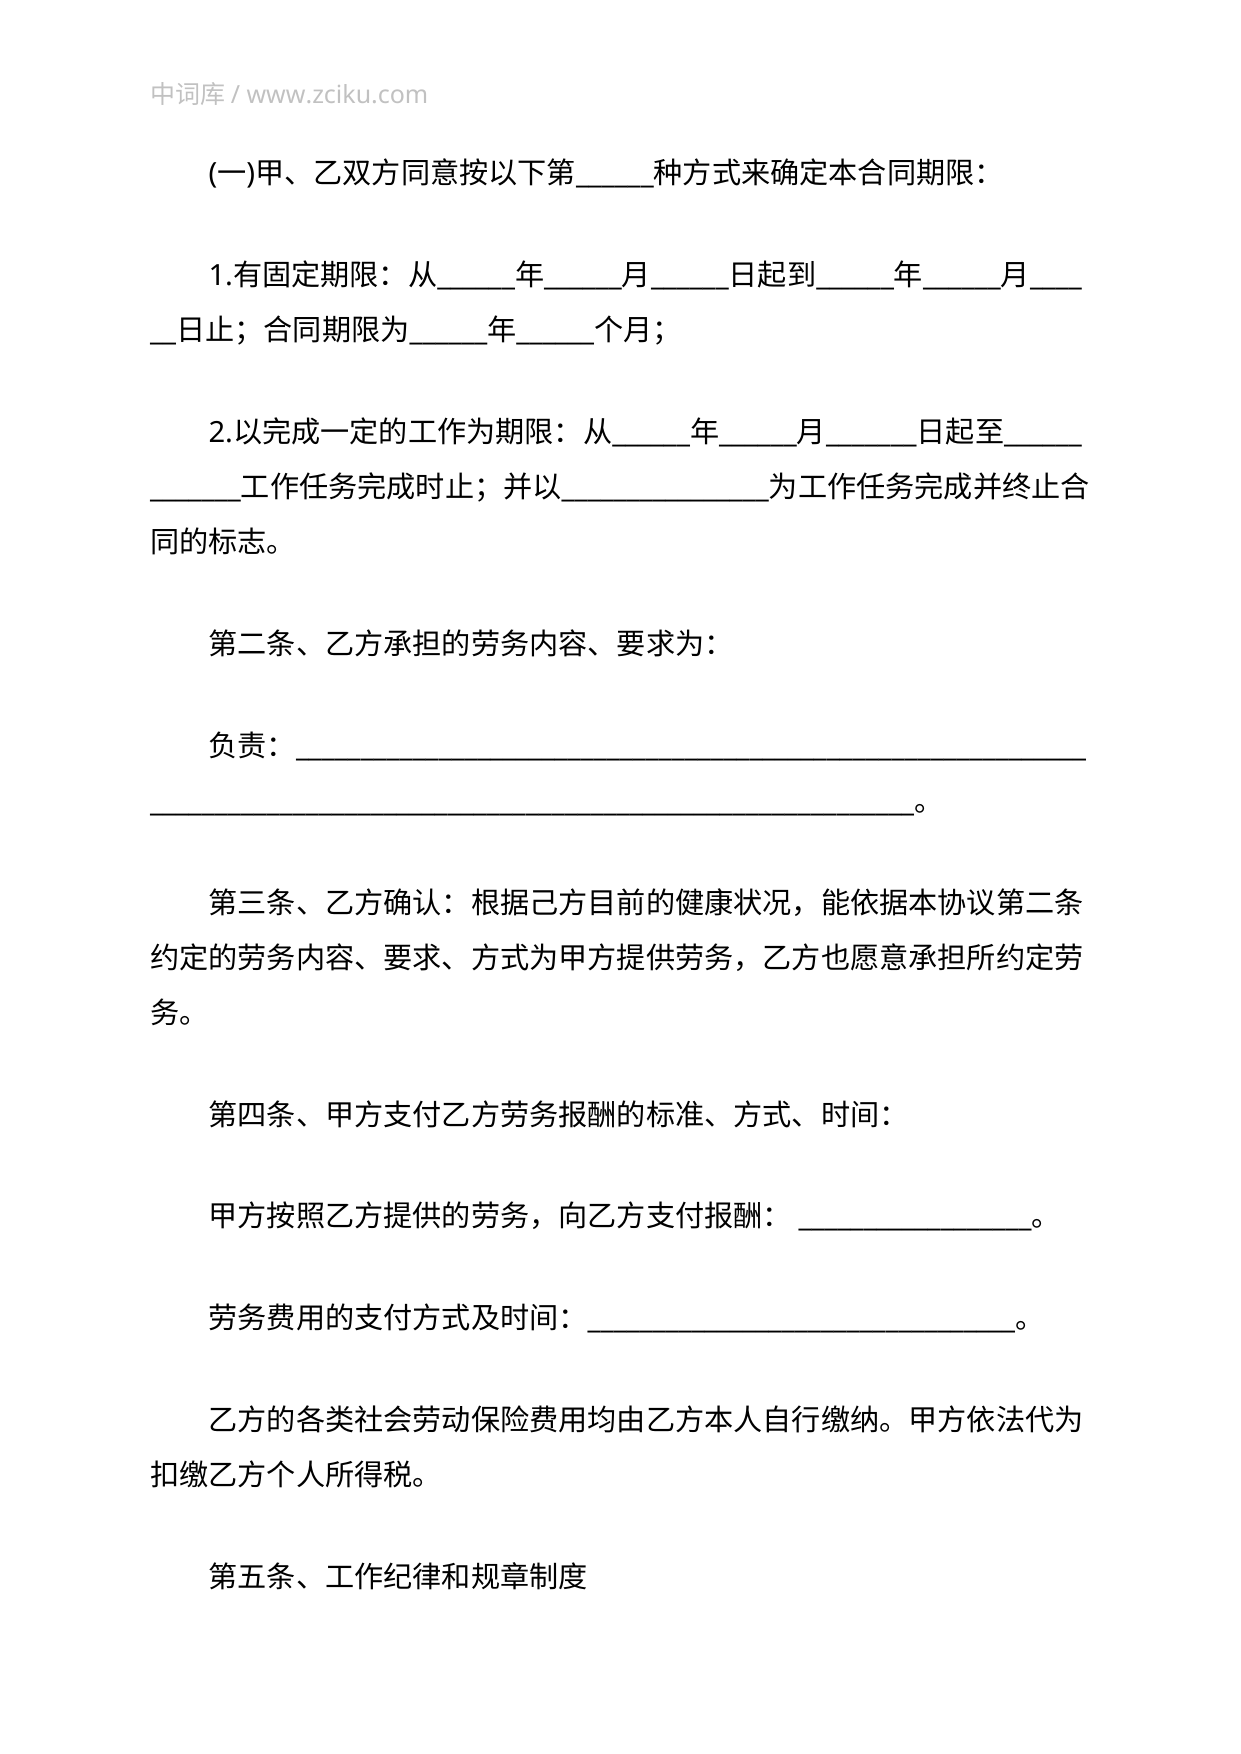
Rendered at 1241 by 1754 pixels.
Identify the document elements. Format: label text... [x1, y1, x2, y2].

text 劳务费用的支付方式及时间：_________________________________。 [150, 1295, 1090, 1337]
text 第三条、乙方确认：根据己方目前的健康状况，能依据本协议第二条约定的劳务内容、要求、方式为甲方提供劳务，乙方也愿意承担所约定劳务。 [150, 879, 1090, 1032]
text 第五条、工作纪律和规章制度 [150, 1553, 1090, 1596]
text (一)甲、乙双方同意按以下第______种方式来确定本合同期限： [150, 150, 1090, 192]
text 1.有固定期限：从______年______月______日起到______年______月______日止；合同期限为______年______个月； [150, 252, 1090, 349]
text 2.以完成一定的工作为期限：从______年______月_______日起至_____________工作任务完成时止；并以________________为工作任务完成并终止合同的标志。 [150, 409, 1090, 561]
text 甲方按照乙方提供的劳务，向乙方支付报酬： __________________。 [150, 1193, 1090, 1235]
text 第二条、乙方承担的劳务内容、要求为： [150, 621, 1090, 663]
text 第四条、甲方支付乙方劳务报酬的标准、方式、时间： [150, 1091, 1090, 1133]
text 乙方的各类社会劳动保险费用均由乙方本人自行缴纳。甲方依法代为扣缴乙方个人所得税。 [150, 1397, 1090, 1494]
text 负责：________________________________________________________________________________________________________________________。 [150, 722, 1090, 820]
